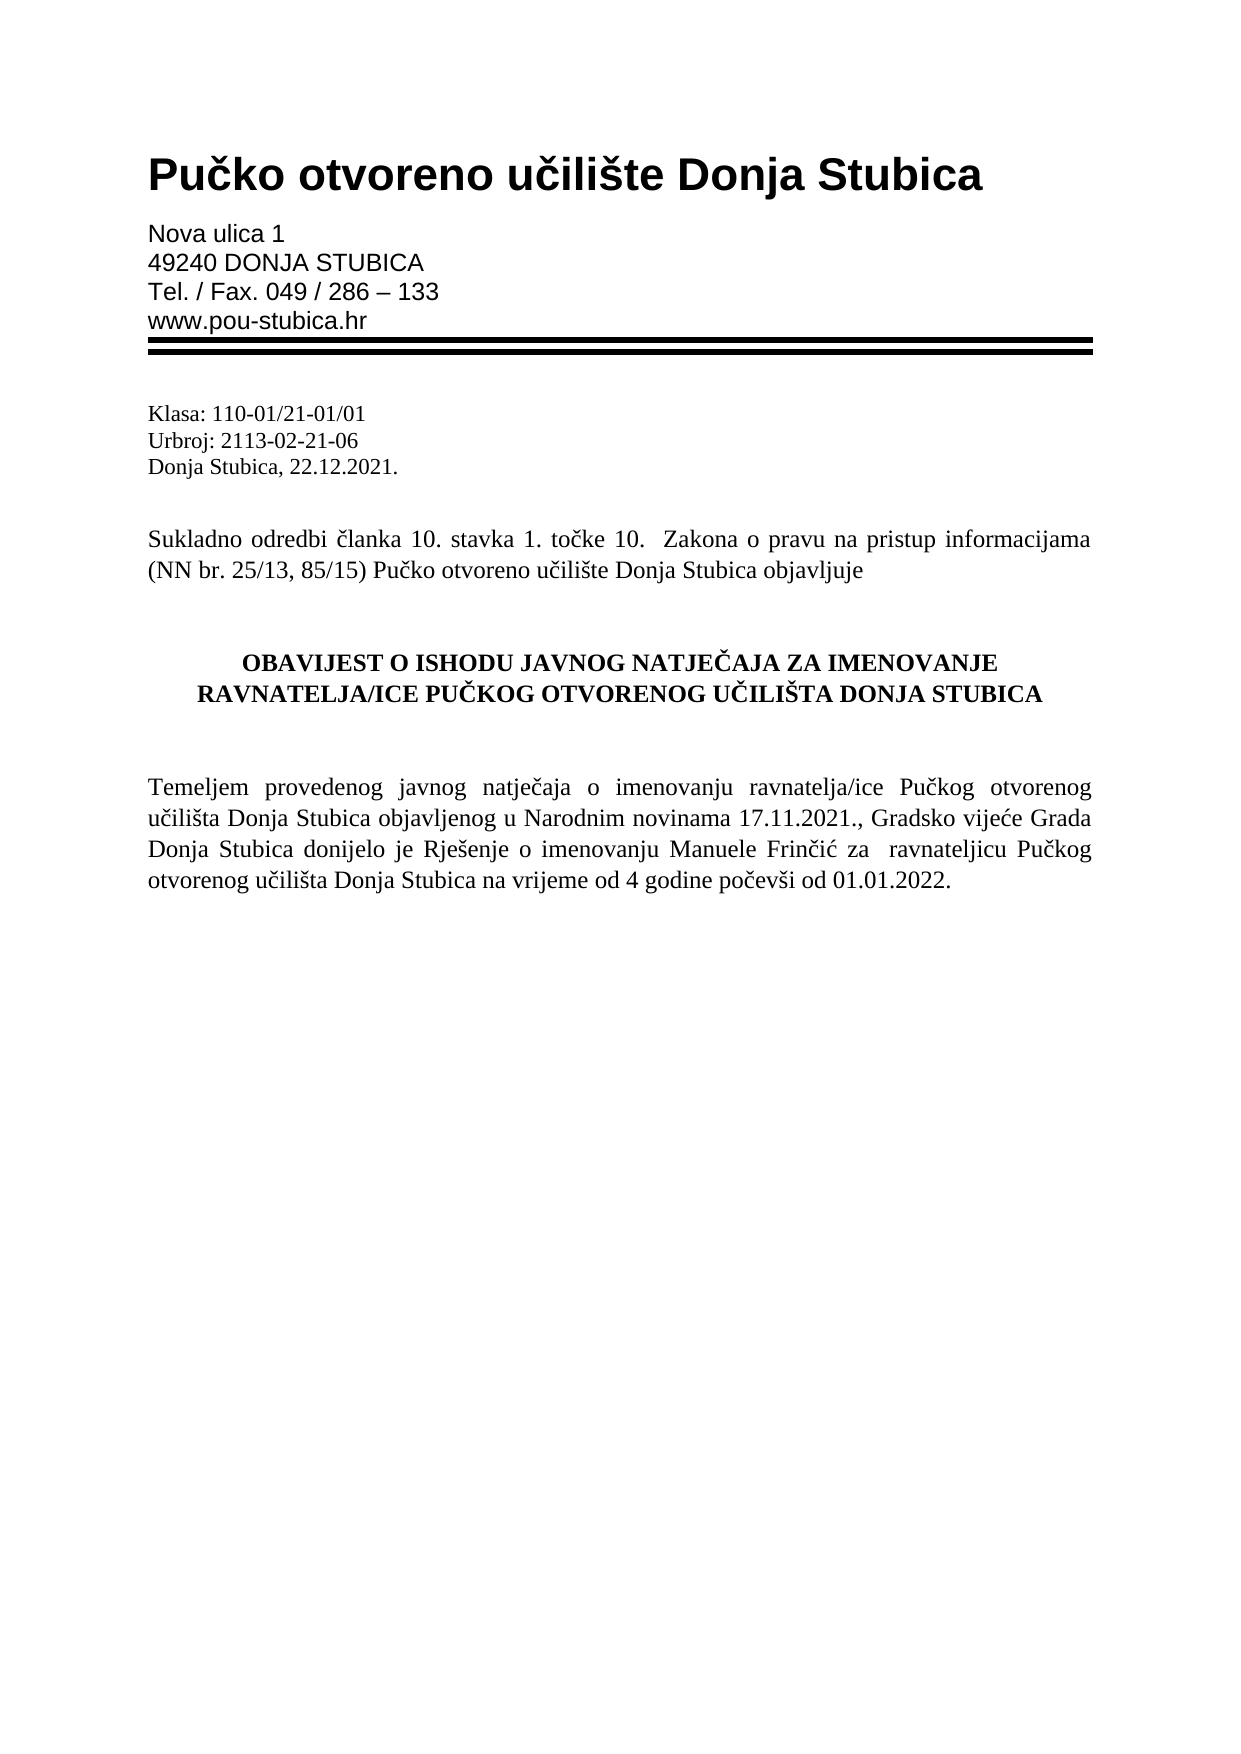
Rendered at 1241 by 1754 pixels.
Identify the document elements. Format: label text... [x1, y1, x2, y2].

text Temeljem provedenog javnog natječaja o imenovanju ravnatelja/ice Pučkog otvorenog učilišta Donja Stubica objavljenog u Narodnim novinama 17.11.2021., Gradsko vijeće Grada Donja Stubica donijelo je Rješenje o imenovanju Manuele Frinčić za ravnateljicu Pučkog otvorenog učilišta Donja Stubica na vrijeme od 4 godine počevši od 01.01.2022. [148, 772, 1093, 894]
text Pučko otvoreno učilište Donja Stubica [148, 148, 1093, 200]
text Sukladno odredbi članka 10. stavka 1. točke 10. Zakona o pravu na pristup informacijama (NN br. 25/13, 85/15) Pučko otvoreno učilište Donja Stubica objavljuje [148, 524, 1093, 584]
text Klasa: 110-01/21-01/01 [148, 400, 1093, 427]
text OBAVIJEST O ISHODU JAVNOG NATJEČAJA ZA IMENOVANJE RAVNATELJA/ICE PUČKOG OTVORENOG UČILIŠTA DONJA STUBICA [148, 648, 1093, 708]
text Nova ulica 1 [148, 219, 1093, 248]
text Tel. / Fax. 049 / 286 – 133 [148, 277, 1093, 306]
text Donja Stubica, 22.12.2021. [148, 453, 1093, 479]
text Urbroj: 2113-02-21-06 [148, 427, 1093, 453]
text www.pou-stubica.hr [148, 306, 1093, 337]
text 49240 DONJA STUBICA [148, 248, 1093, 277]
